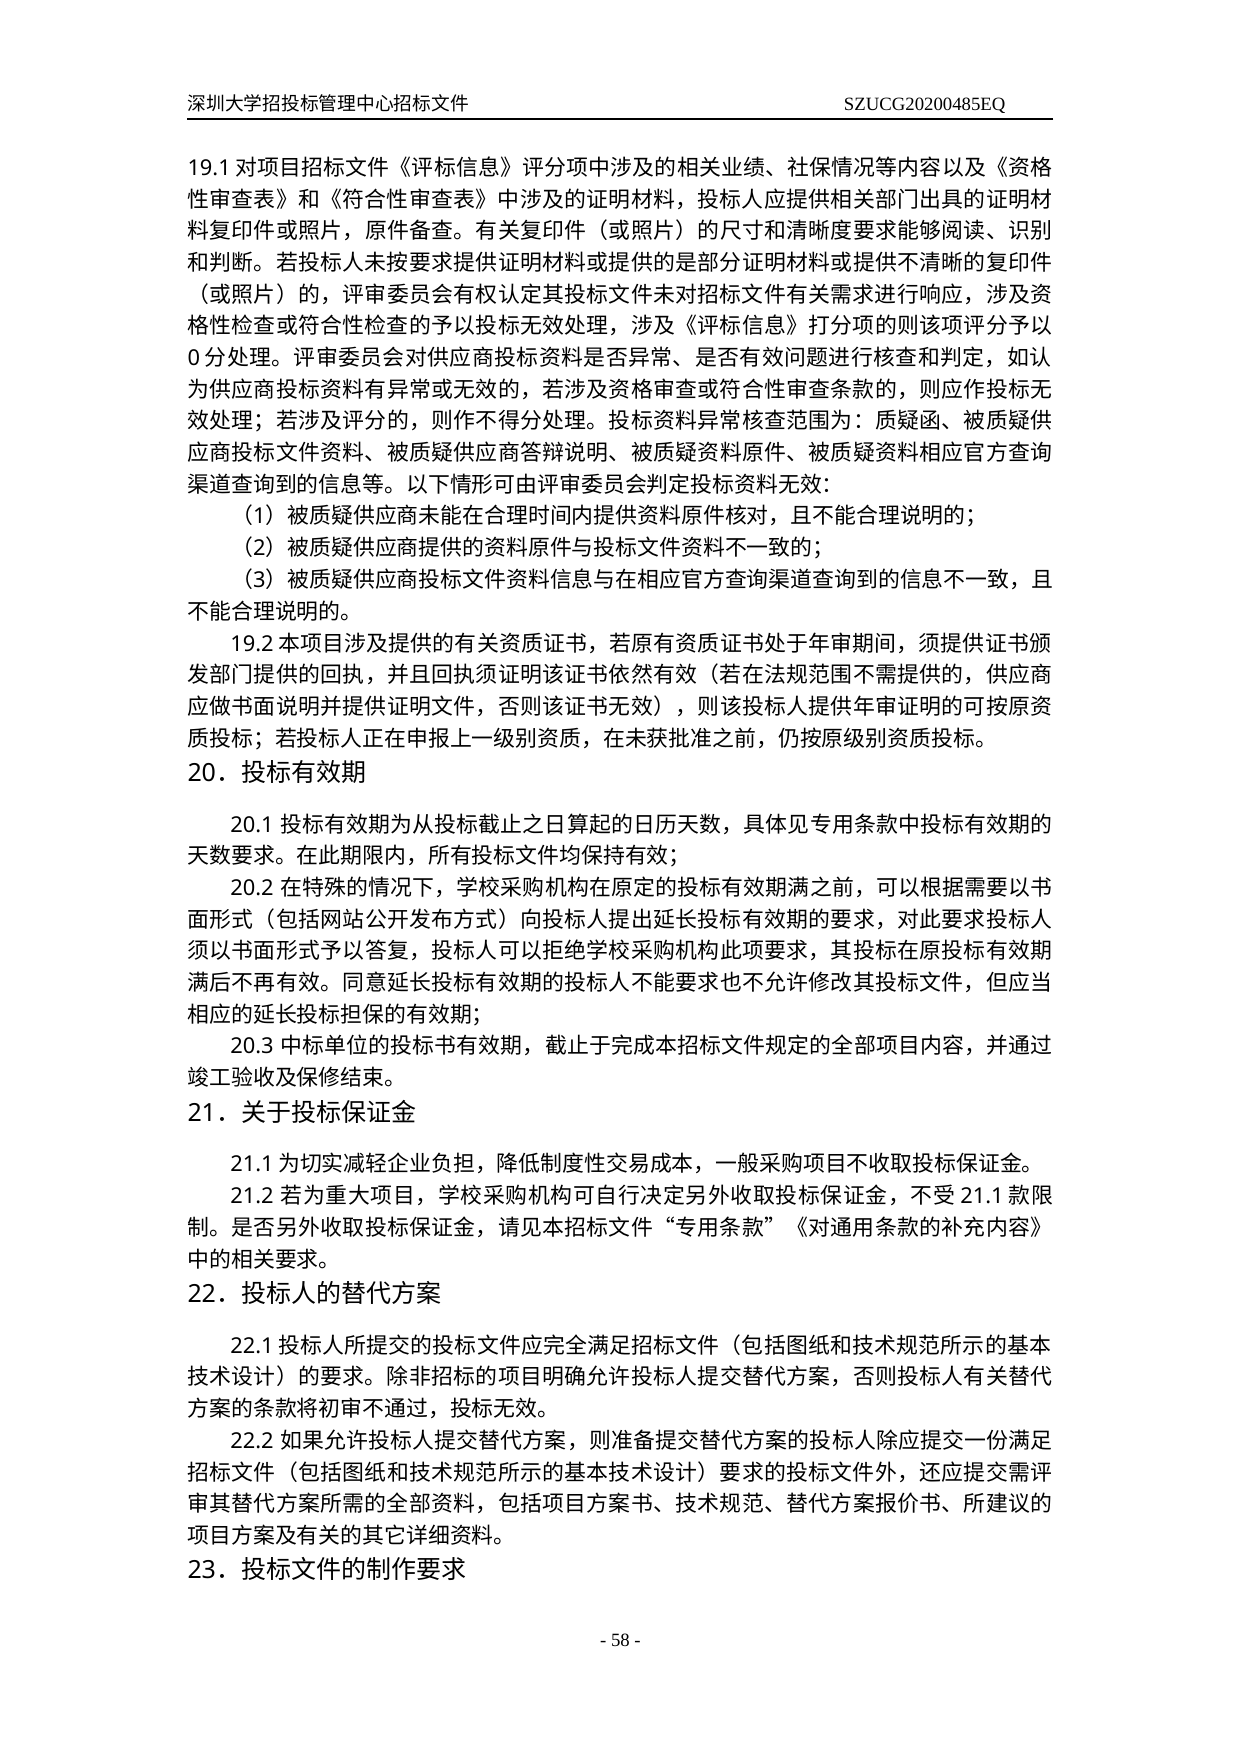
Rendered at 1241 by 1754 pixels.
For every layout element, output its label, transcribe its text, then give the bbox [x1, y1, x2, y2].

text 19.1对项目招标文件《评标信息》评分项中涉及的相关业绩、社保情况等内容以及《资格性审查表》和《符合性审查表》中涉及的证明材料，投标人应提供相关部门出具的证明材料复印件或照片，原件备查。有关复印件（或照片）的尺寸和清晰度要求能够阅读、识别和判断。若投标人未按要求提供证明材料或提供的是部分证明材料或提供不清晰的复印件（或照片）的，评审委员会有权认定其投标文件未对招标文件有关需求进行响应，涉及资格性检查或符合性检查的予以投标无效处理，涉及《评标信息》打分项的则该项评分予以0分处理。评审委员会对供应商投标资料是否异常、是否有效问题进行核查和判定，如认为供应商投标资料有异常或无效的，若涉及资格审查或符合性审查条款的，则应作投标无效处理；若涉及评分的，则作不得分处理。投标资料异常核查范围为：质疑函、被质疑供应商投标文件资料、被质疑供应商答辩说明、被质疑资料原件、被质疑资料相应官方查询渠道查询到的信息等。以下情形可由评审委员会判定投标资料无效： [187, 150, 1053, 498]
text 20.3 中标单位的投标书有效期，截止于完成本招标文件规定的全部项目内容，并通过竣工验收及保修结束。 [187, 1028, 1053, 1092]
text （1）被质疑供应商未能在合理时间内提供资料原件核对，且不能合理说明的； [187, 498, 1053, 530]
text 22.2 如果允许投标人提交替代方案，则准备提交替代方案的投标人除应提交一份满足招标文件（包括图纸和技术规范所示的基本技术设计）要求的投标文件外，还应提交需评审其替代方案所需的全部资料，包括项目方案书、技术规范、替代方案报价书、所建议的项目方案及有关的其它详细资料。 [187, 1423, 1053, 1549]
text 23．投标文件的制作要求 [187, 1549, 1053, 1586]
text 22.1投标人所提交的投标文件应完全满足招标文件（包括图纸和技术规范所示的基本技术设计）的要求。除非招标的项目明确允许投标人提交替代方案，否则投标人有关替代方案的条款将初审不通过，投标无效。 [187, 1328, 1053, 1423]
text 19.2本项目涉及提供的有关资质证书，若原有资质证书处于年审期间，须提供证书颁发部门提供的回执，并且回执须证明该证书依然有效（若在法规范围不需提供的，供应商应做书面说明并提供证明文件，否则该证书无效），则该投标人提供年审证明的可按原资质投标；若投标人正在申报上一级别资质，在未获批准之前，仍按原级别资质投标。 [187, 626, 1053, 752]
text 21.2 若为重大项目，学校采购机构可自行决定另外收取投标保证金，不受21.1款限制。是否另外收取投标保证金，请见本招标文件“专用条款”《对通用条款的补充内容》中的相关要求。 [187, 1178, 1053, 1273]
text 20.2 在特殊的情况下，学校采购机构在原定的投标有效期满之前，可以根据需要以书面形式（包括网站公开发布方式）向投标人提出延长投标有效期的要求，对此要求投标人须以书面形式予以答复，投标人可以拒绝学校采购机构此项要求，其投标在原投标有效期满后不再有效。同意延长投标有效期的投标人不能要求也不允许修改其投标文件，但应当相应的延长投标担保的有效期； [187, 870, 1053, 1028]
text 22．投标人的替代方案 [187, 1273, 1053, 1309]
text 20.1 投标有效期为从投标截止之日算起的日历天数，具体见专用条款中投标有效期的天数要求。在此期限内，所有投标文件均保持有效； [187, 807, 1053, 870]
text 20．投标有效期 [187, 752, 1053, 788]
text （2）被质疑供应商提供的资料原件与投标文件资料不一致的； [187, 530, 1053, 562]
text （3）被质疑供应商投标文件资料信息与在相应官方查询渠道查询到的信息不一致，且不能合理说明的。 [187, 562, 1053, 626]
text 21.1为切实减轻企业负担，降低制度性交易成本，一般采购项目不收取投标保证金。 [187, 1146, 1053, 1178]
text 21．关于投标保证金 [187, 1092, 1053, 1128]
